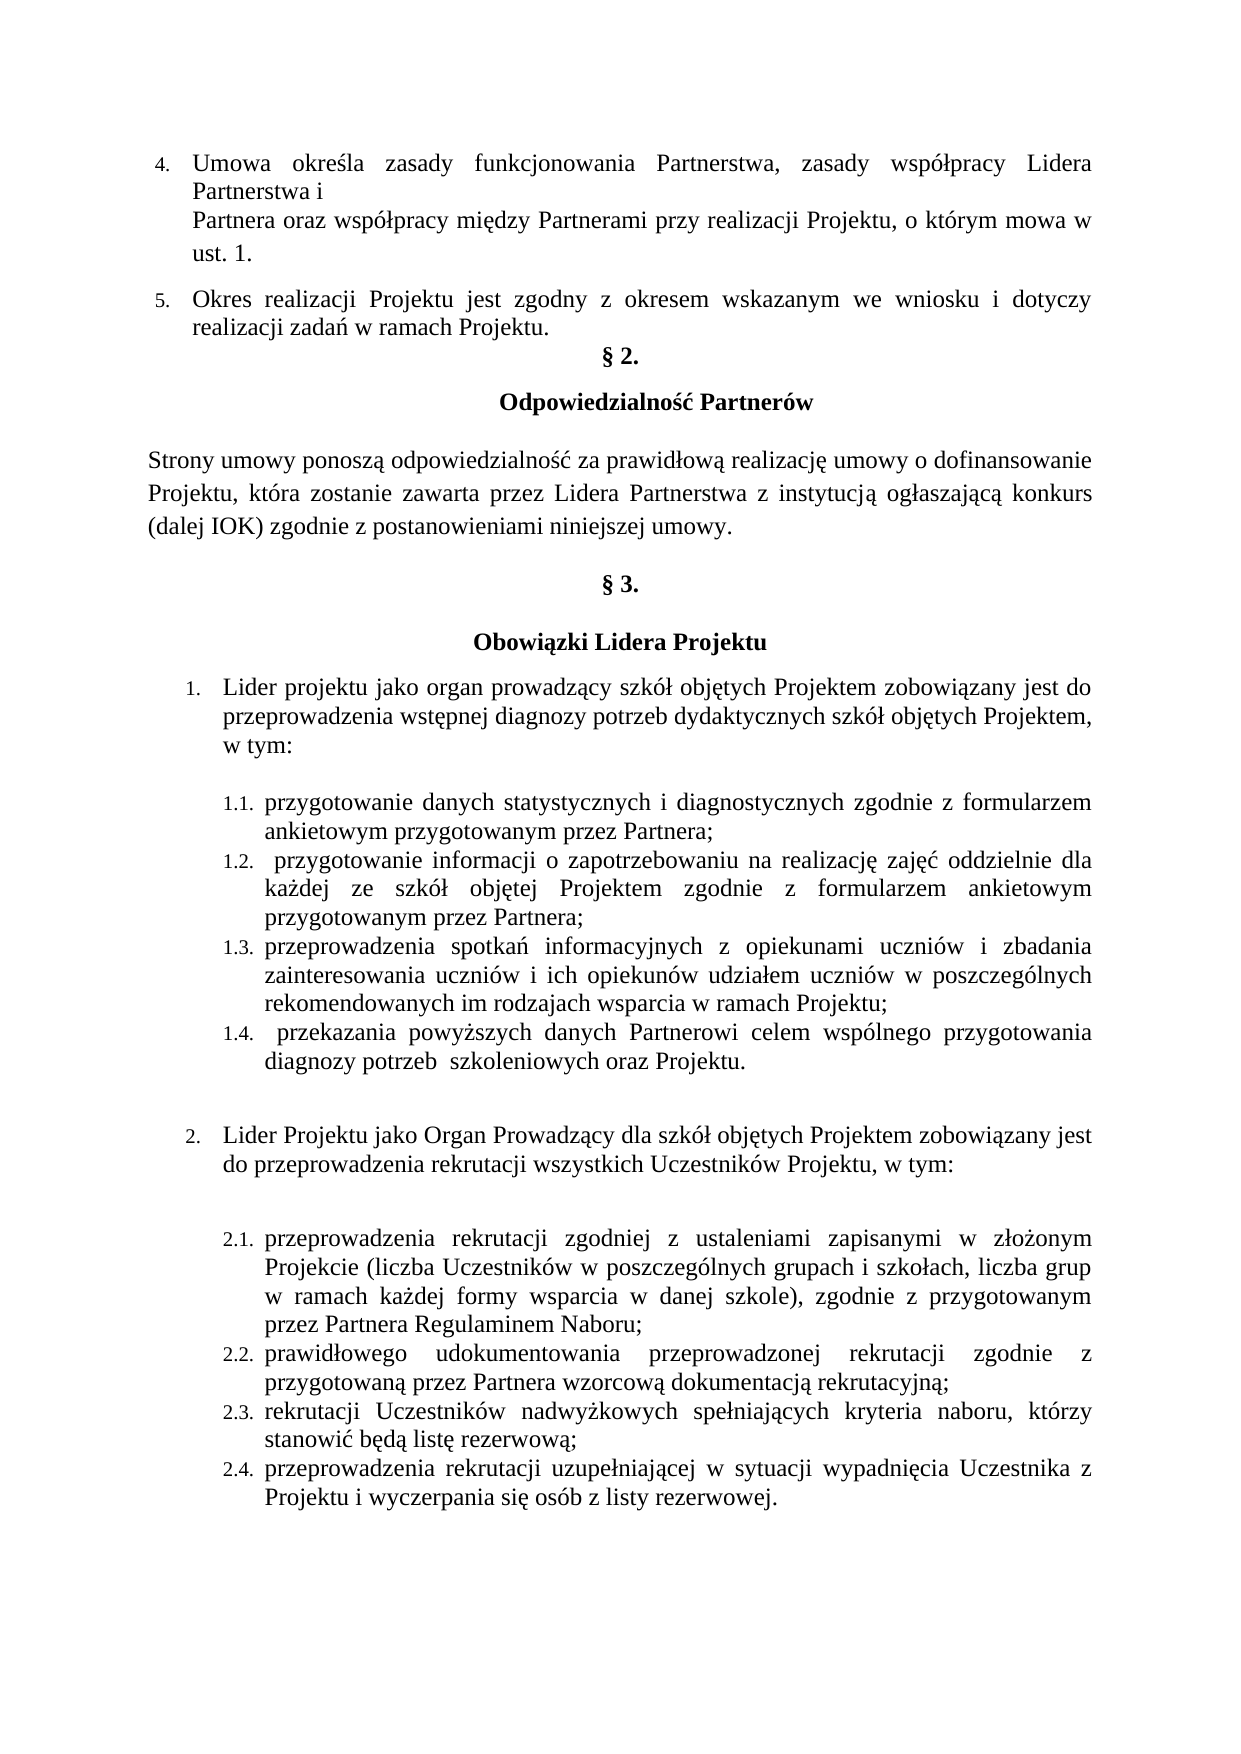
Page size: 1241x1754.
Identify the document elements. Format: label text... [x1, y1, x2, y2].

text Strony umowy ponoszą odpowiedzialność za prawidłową realizację umowy o dofinansowanie Projektu, która zostanie zawarta przez Lidera Partnerstwa z instytucją ogłaszającą konkurs (dalej IOK) zgodnie z postanowieniami niniejszej umowy. [148, 445, 1093, 539]
text § 2. [148, 341, 1093, 370]
list przygotowanie informacji o zapotrzebowaniu na realizację zajęć oddzielnie dla każdej ze szkół objętej Projektem zgodnie z formularzem ankietowym przygotowanym przez Partnera; [223, 845, 1093, 931]
text Partnera oraz współpracy między Partnerami przy realizacji Projektu, o którym mowa w ust. 1. [192, 205, 1093, 267]
list Lider Projektu jako Organ Prowadzący dla szkół objętych Projektem zobowiązany jest do przeprowadzenia rekrutacji wszystkich Uczestników Projektu, w tym: [185, 1120, 1093, 1178]
list przeprowadzenia rekrutacji uzupełniającej w sytuacji wypadnięcia Uczestnika z Projektu i wyczerpania się osób z listy rezerwowej. [223, 1453, 1093, 1511]
list Lider projektu jako organ prowadzący szkół objętych Projektem zobowiązany jest do przeprowadzenia wstępnej diagnozy potrzeb dydaktycznych szkół objętych Projektem, w tym: [185, 672, 1093, 758]
text § 3. [148, 569, 1093, 597]
text Odpowiedzialność Partnerów [369, 387, 1093, 415]
list prawidłowego udokumentowania przeprowadzonej rekrutacji zgodnie z przygotowaną przez Partnera wzorcową dokumentacją rekrutacyjną; [223, 1338, 1093, 1396]
list rekrutacji Uczestników nadwyżkowych spełniających kryteria naboru, którzy stanowić będą listę rezerwową; [223, 1396, 1093, 1453]
text Obowiązki Lidera Projektu [148, 627, 1093, 656]
list przeprowadzenia rekrutacji zgodniej z ustaleniami zapisanymi w złożonym Projekcie (liczba Uczestników w poszczególnych grupach i szkołach, liczba grup w ramach każdej formy wsparcia w danej szkole), zgodnie z przygotowanym przez Partnera Regulaminem Naboru; [223, 1223, 1093, 1338]
list przygotowanie danych statystycznych i diagnostycznych zgodnie z formularzem ankietowym przygotowanym przez Partnera; [223, 787, 1093, 845]
list Umowa określa zasady funkcjonowania Partnerstwa, zasady współpracy Lidera Partnerstwa i [154, 148, 1093, 205]
list przekazania powyższych danych Partnerowi celem wspólnego przygotowania diagnozy potrzeb szkoleniowych oraz Projektu. [223, 1017, 1093, 1075]
list Okres realizacji Projektu jest zgodny z okresem wskazanym we wniosku i dotyczy realizacji zadań w ramach Projektu. [154, 284, 1093, 341]
list przeprowadzenia spotkań informacyjnych z opiekunami uczniów i zbadania zainteresowania uczniów i ich opiekunów udziałem uczniów w poszczególnych rekomendowanych im rodzajach wsparcia w ramach Projektu; [223, 931, 1093, 1017]
